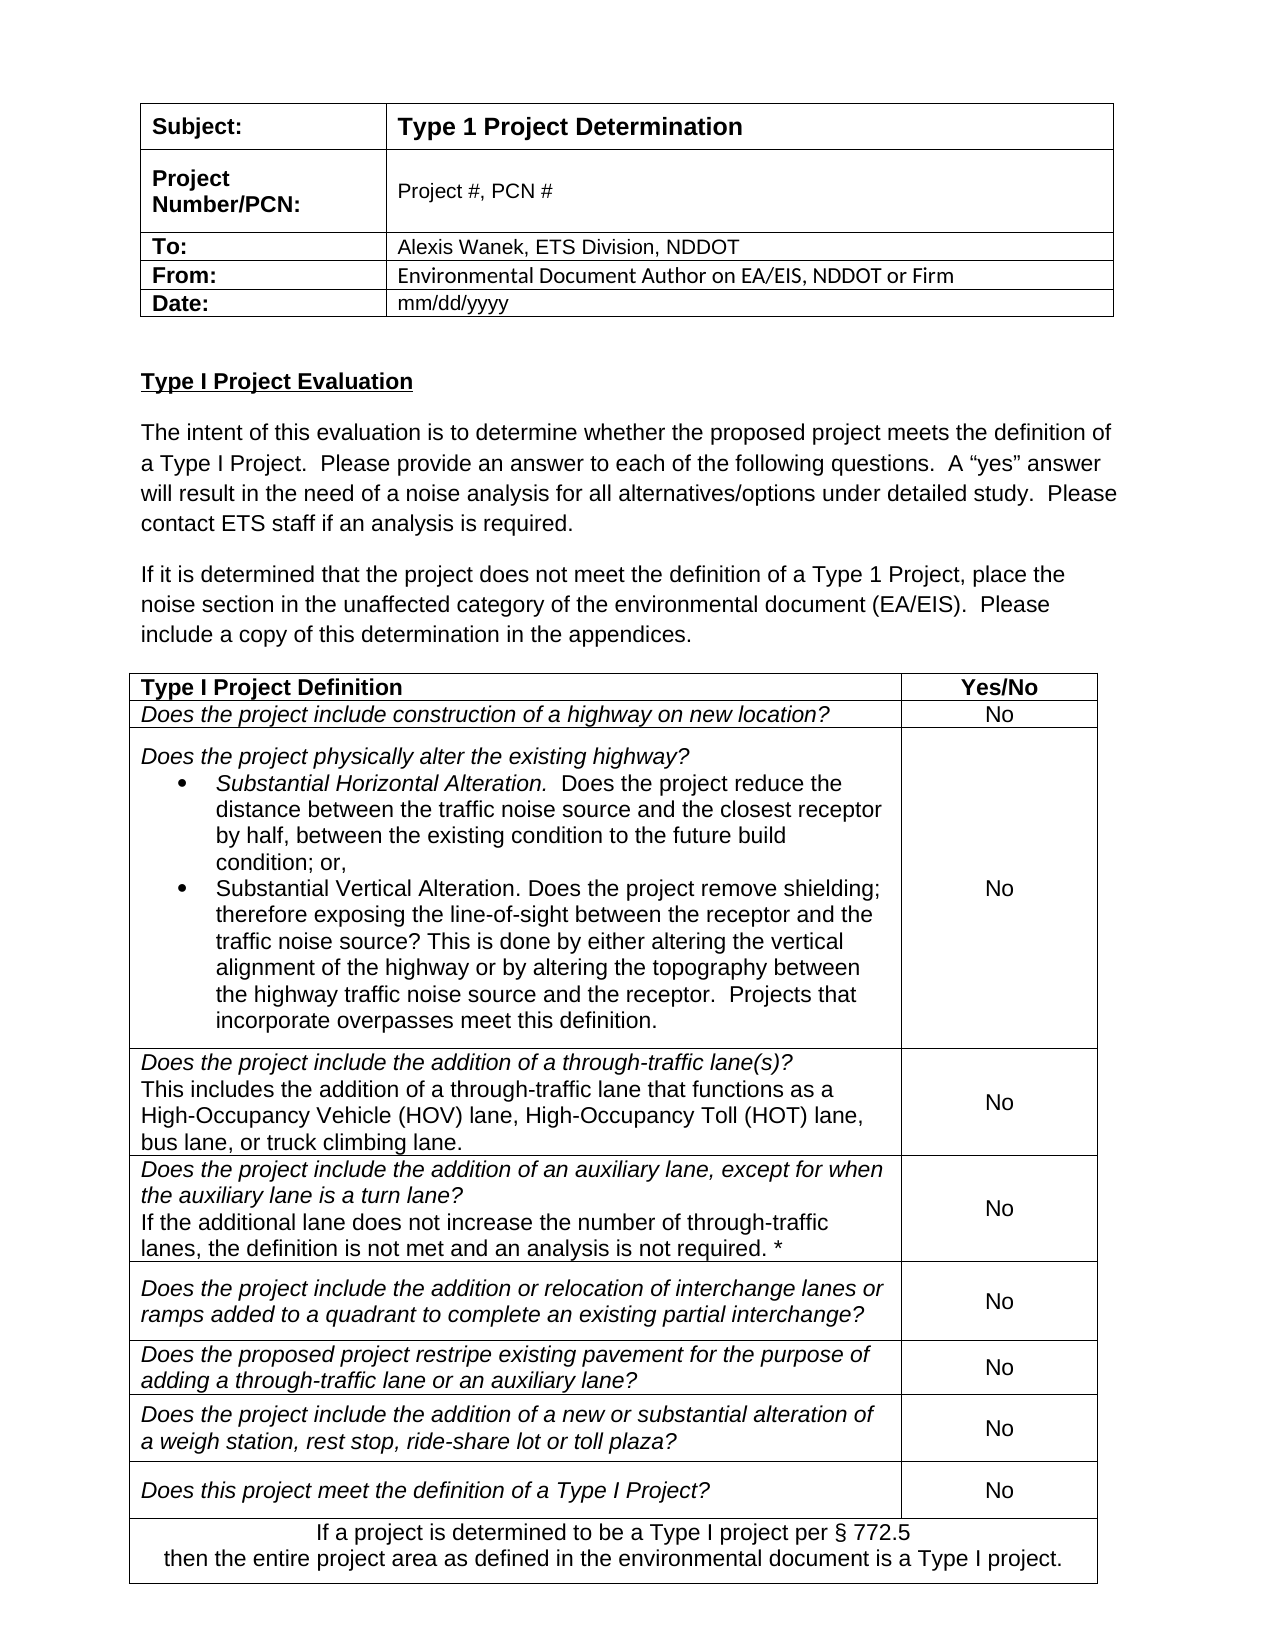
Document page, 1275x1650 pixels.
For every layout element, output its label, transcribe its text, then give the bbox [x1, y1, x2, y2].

table_header Type 1 Project Determination [387, 104, 1113, 149]
table_header Subject: [141, 104, 386, 149]
table_cell No [902, 1262, 1097, 1340]
table_cell Does the project include the addition of an auxiliary lane, except for when the auxiliary lane is a turn lane? If the additional lane does not increase the number of through-traffic lanes, the definition is not met and an analysis is not required. * [130, 1156, 901, 1261]
table_cell If a project is determined to be a Type I project per § 772.5 then the entire project area as defined in the environmental document is a Type I project. [130, 1519, 1097, 1583]
table_cell Environmental Document Author on EA/EIS, NDDOT or Firm [387, 261, 1113, 289]
table_cell Date: [141, 290, 386, 316]
table_header Yes/No [902, 674, 1097, 700]
text The intent of this evaluation is to determine whether the proposed project meets the definition of a Type I Project. Please provide an answer to each of the following questions. A “yes” answer will result in the need of a noise analysis for all alternatives/options under detailed study. Please contact ETS staff if an analysis is required. [141, 419, 1125, 536]
table_cell Does the project include the addition or relocation of interchange lanes or ramps added to a quadrant to complete an existing partial interchange? [130, 1262, 901, 1340]
table_cell To: [141, 233, 386, 260]
table_cell Project Number/PCN: [141, 150, 386, 232]
table_cell No [902, 701, 1097, 727]
table_cell Does the project include construction of a highway on new location? [130, 701, 901, 727]
table_cell No [902, 1049, 1097, 1155]
table_cell Does the project physically alter the existing highway? Substantial Horizontal Alteration. Does the project reduce the distance between the traffic noise source and the closest receptor by half, between the existing condition to the future build condition; or, Substantial Vertical Alteration. Does the project remove shielding; therefore exposing the line-of-sight between the receptor and the traffic noise source? This is done by either altering the vertical alignment of the highway or by altering the topography between the highway traffic noise source and the receptor. Projects that incorporate overpasses meet this definition. [130, 728, 901, 1048]
table_cell From: [141, 261, 386, 289]
table_cell Does this project meet the definition of a Type I Project? [130, 1462, 901, 1518]
table_header Type I Project Definition [130, 674, 901, 700]
table_cell mm/dd/yyyy [387, 290, 1113, 316]
table_cell Does the project include the addition of a new or substantial alteration of a weigh station, rest stop, ride-share lot or toll plaza? [130, 1395, 901, 1461]
table_cell No [902, 1395, 1097, 1461]
text If it is determined that the project does not meet the definition of a Type 1 Project, place the noise section in the unaffected category of the environmental document (EA/EIS). Please include a copy of this determination in the appendices. [141, 561, 1125, 648]
table_cell Does the project include the addition of a through-traffic lane(s)? This includes the addition of a through-traffic lane that functions as a High-Occupancy Vehicle (HOV) lane, High-Occupancy Toll (HOT) lane, bus lane, or truck climbing lane. [130, 1049, 901, 1155]
table_cell Alexis Wanek, ETS Division, NDDOT [387, 233, 1113, 260]
table_cell Project #, PCN # [387, 150, 1113, 232]
table_cell No [902, 728, 1097, 1048]
table_cell No [902, 1341, 1097, 1394]
table_cell No [902, 1462, 1097, 1518]
table_cell No [902, 1156, 1097, 1261]
text Type I Project Evaluation [141, 368, 1125, 395]
table_cell Does the proposed project restripe existing pavement for the purpose of adding a through-traffic lane or an auxiliary lane? [130, 1341, 901, 1394]
